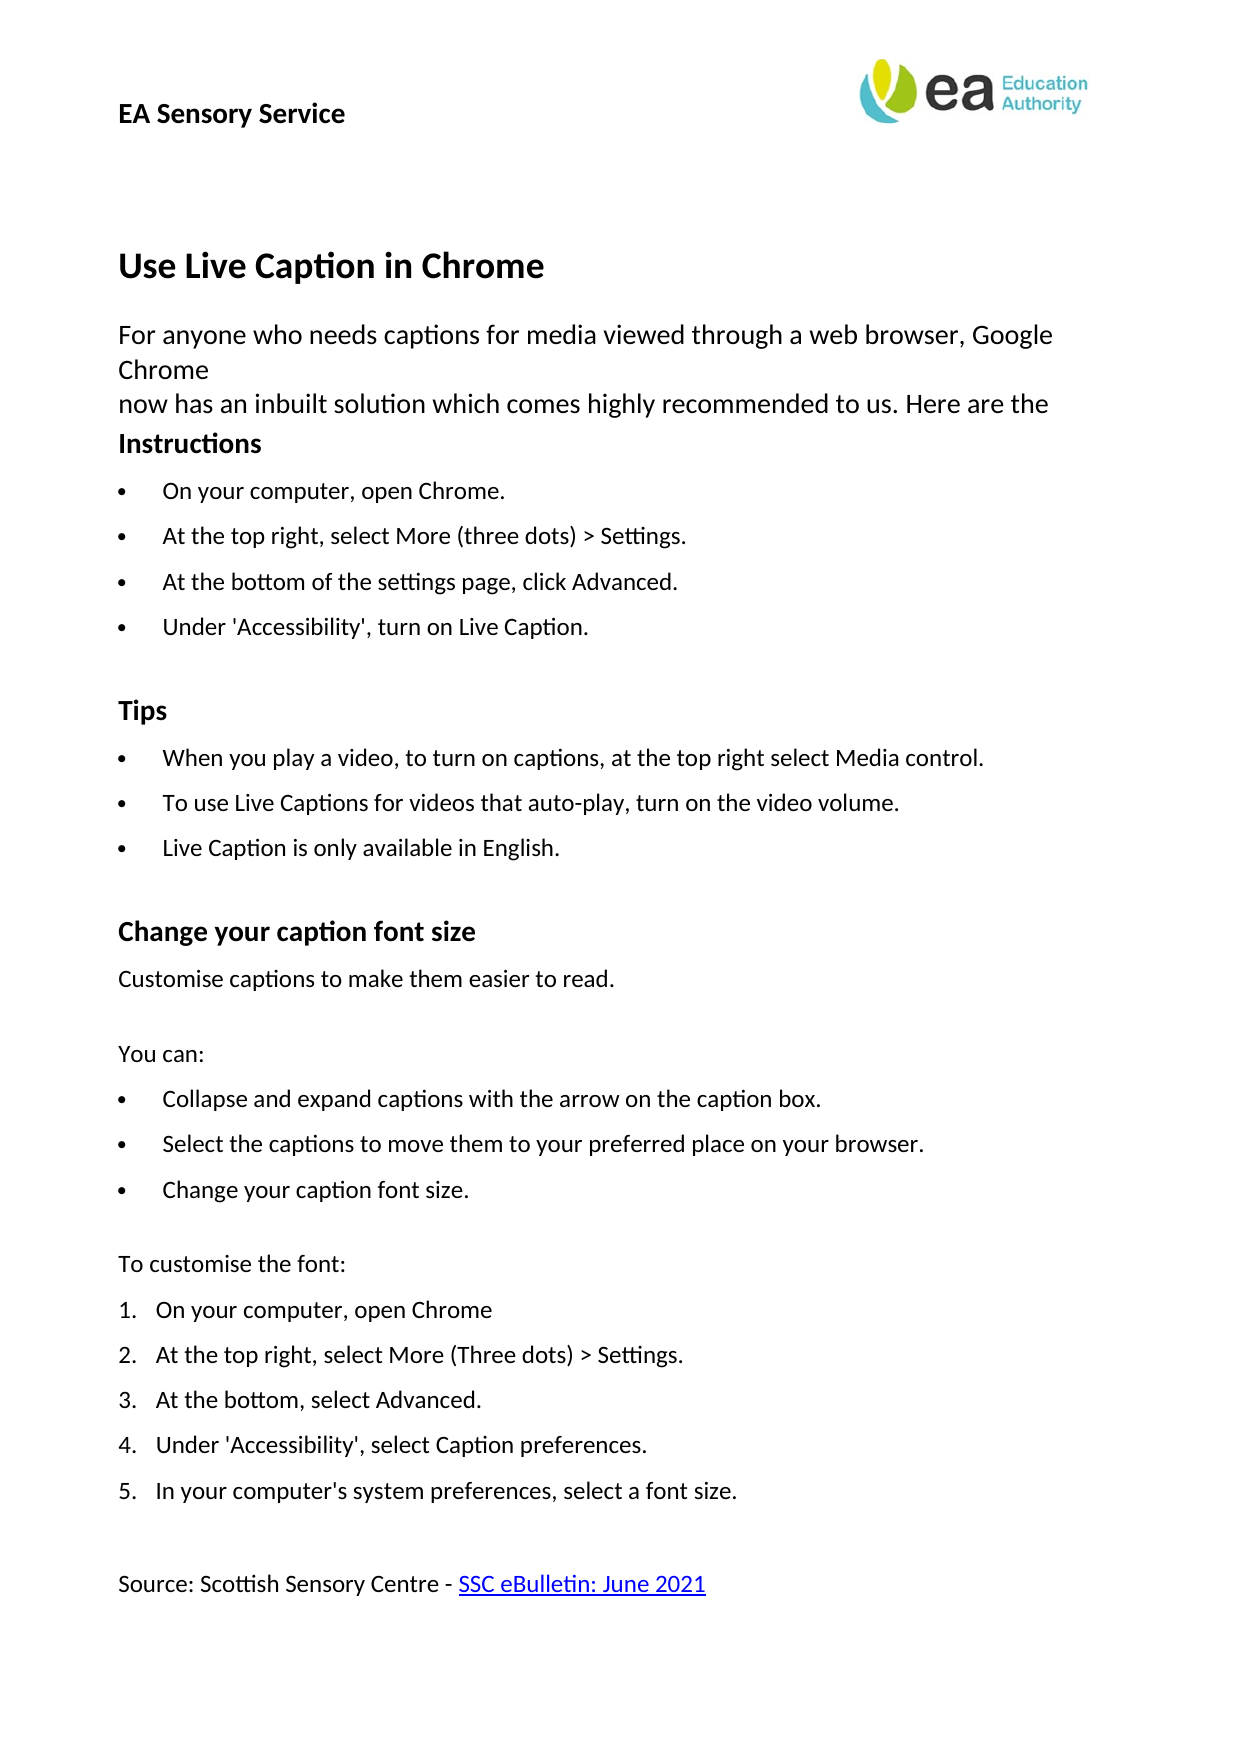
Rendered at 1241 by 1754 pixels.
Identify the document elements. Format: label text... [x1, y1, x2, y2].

list At the top right, select More (three dots) > Settings. [118, 506, 1122, 551]
list Under 'Accessibility', select Caption preferences. [118, 1415, 1122, 1460]
text now has an inbuilt solution which comes highly recommended to us. Here are the [118, 386, 1122, 421]
list Change your caption font size. [118, 1159, 1122, 1204]
list At the top right, select More (Three dots) > Settings. [118, 1324, 1122, 1369]
picture [857, 59, 1092, 124]
list Collapse and expand captions with the arrow on the caption box. [118, 1068, 1122, 1114]
subtitle Change your caption font size [118, 913, 1122, 949]
list On your computer, open Chrome. [118, 460, 1122, 506]
text Source: Scottish Sensory Centre - SSC eBulletin: June 2021 [118, 1568, 1064, 1598]
text You can: [118, 1023, 1122, 1068]
text EA Sensory Service [118, 59, 1122, 131]
text For anyone who needs captions for media viewed through a web browser, Google Chrome [118, 317, 1122, 386]
list At the bottom, select Advanced. [118, 1369, 1122, 1415]
list Under 'Accessibility', turn on Live Caption. [118, 596, 1122, 642]
list In your computer's system preferences, select a font size. [118, 1460, 1122, 1506]
text Customise captions to make them easier to read. [118, 949, 1122, 994]
list To use Live Captions for videos that auto-play, turn on the video volume. [118, 772, 1122, 818]
text Use Live Caption in Chrome [118, 233, 1122, 288]
list Select the captions to move them to your preferred place on your browser. [118, 1114, 1122, 1159]
list Live Caption is only available in English. [118, 818, 1122, 863]
text To customise the font: [118, 1234, 1122, 1279]
subtitle Instructions [118, 425, 1122, 460]
list On your computer, open Chrome [118, 1279, 1122, 1324]
subtitle Tips [118, 692, 1122, 727]
list When you play a video, to turn on captions, at the top right select Media control. [118, 727, 1122, 772]
list At the bottom of the settings page, click Advanced. [118, 551, 1122, 596]
